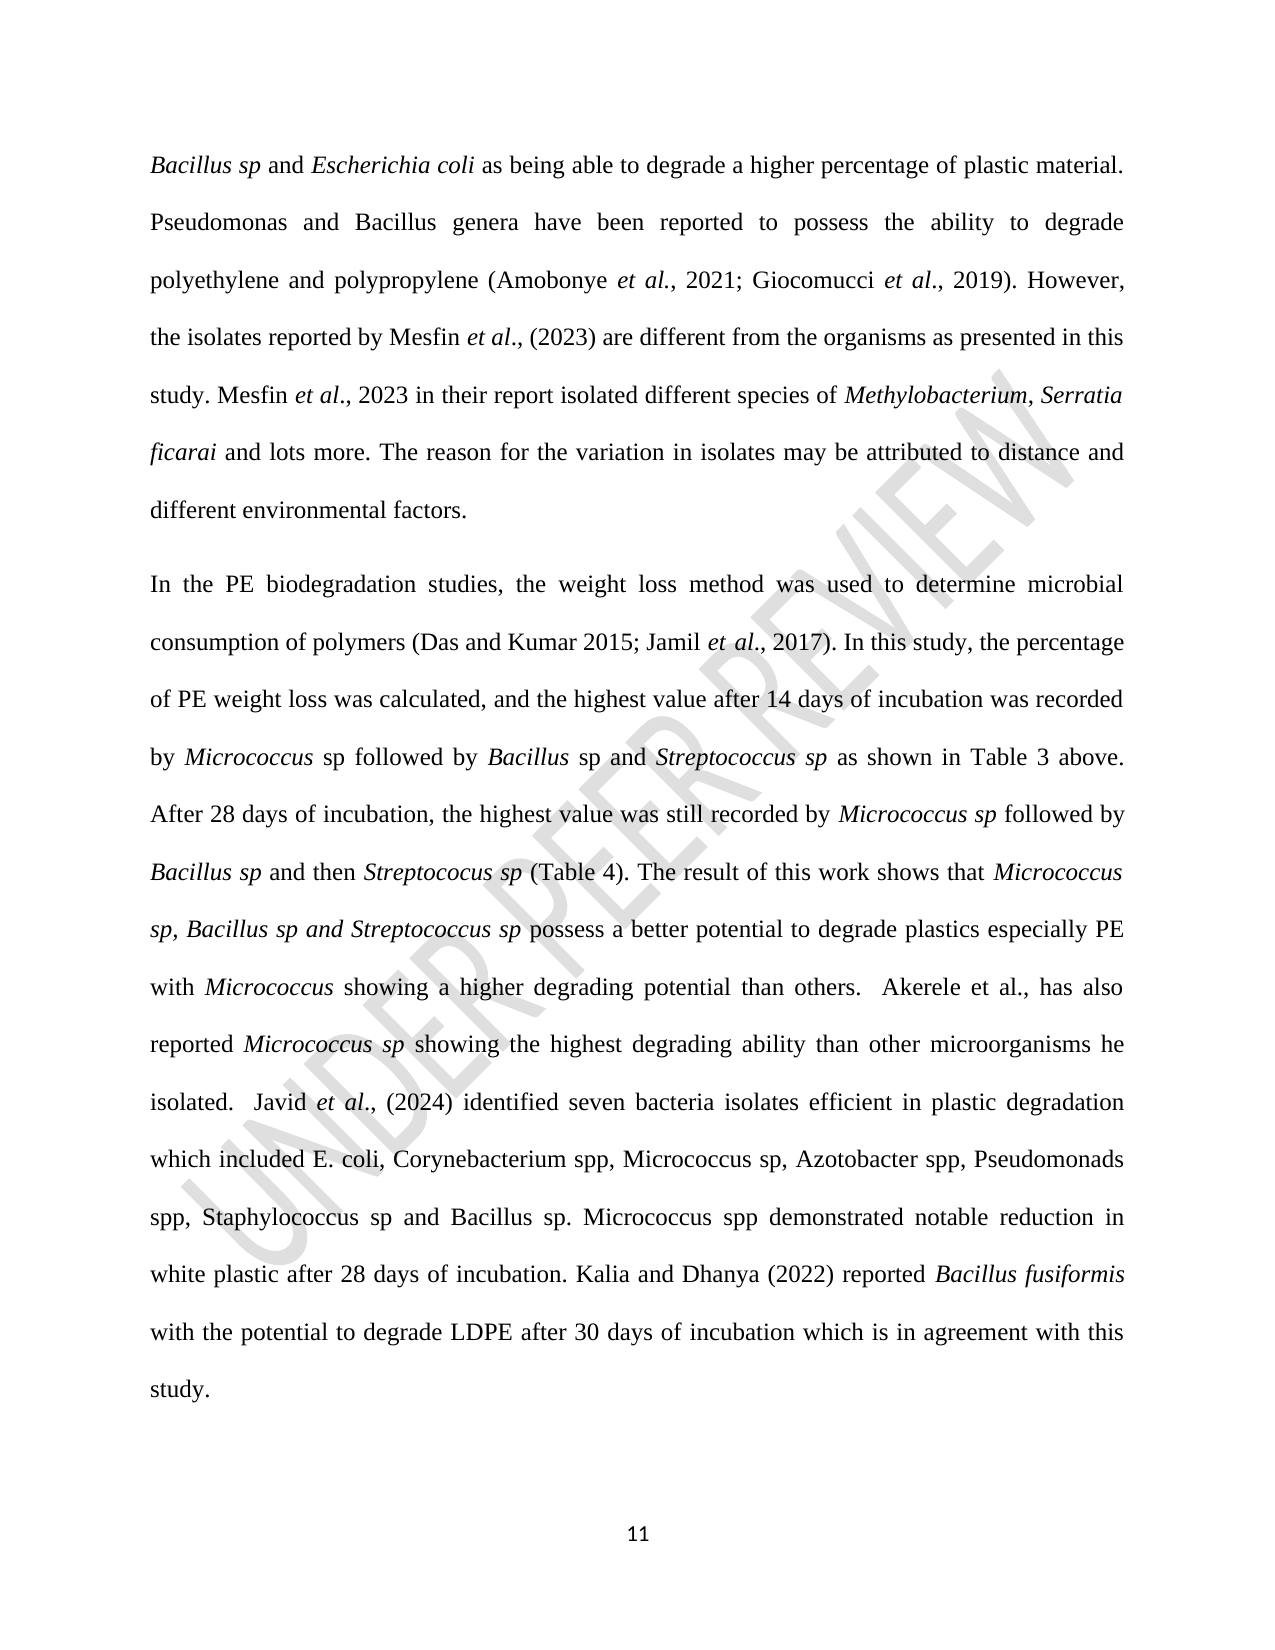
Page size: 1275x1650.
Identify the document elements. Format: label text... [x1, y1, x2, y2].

text In the PE biodegradation studies, the weight loss method was used to determine microbial consumption of polymers (Das and Kumar 2015; Jamil et al., 2017). In this study, the percentage of PE weight loss was calculated, and the highest value after 14 days of incubation was recorded by Micrococcus sp followed by Bacillus sp and Streptococcus sp as shown in Table 3 above. After 28 days of incubation, the highest value was still recorded by Micrococcus sp followed by Bacillus sp and then Streptococus sp (Table 4). The result of this work shows that Micrococcus sp, Bacillus sp and Streptococcus sp possess a better potential to degrade plastics especially PE with Micrococcus showing a higher degrading potential than others. Akerele et al., has also reported Micrococcus sp showing the highest degrading ability than other microorganisms he isolated. Javid et al., (2024) identified seven bacteria isolates efficient in plastic degradation which included E. coli, Corynebacterium spp, Micrococcus sp, Azotobacter spp, Pseudomonads spp, Staphylococcus sp and Bacillus sp. Micrococcus spp demonstrated notable reduction in white plastic after 28 days of incubation. Kalia and Dhanya (2022) reported Bacillus fusiformis with the potential to degrade LDPE after 30 days of incubation which is in agreement with this study. [150, 569, 1125, 1403]
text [150, 150, 1125, 524]
